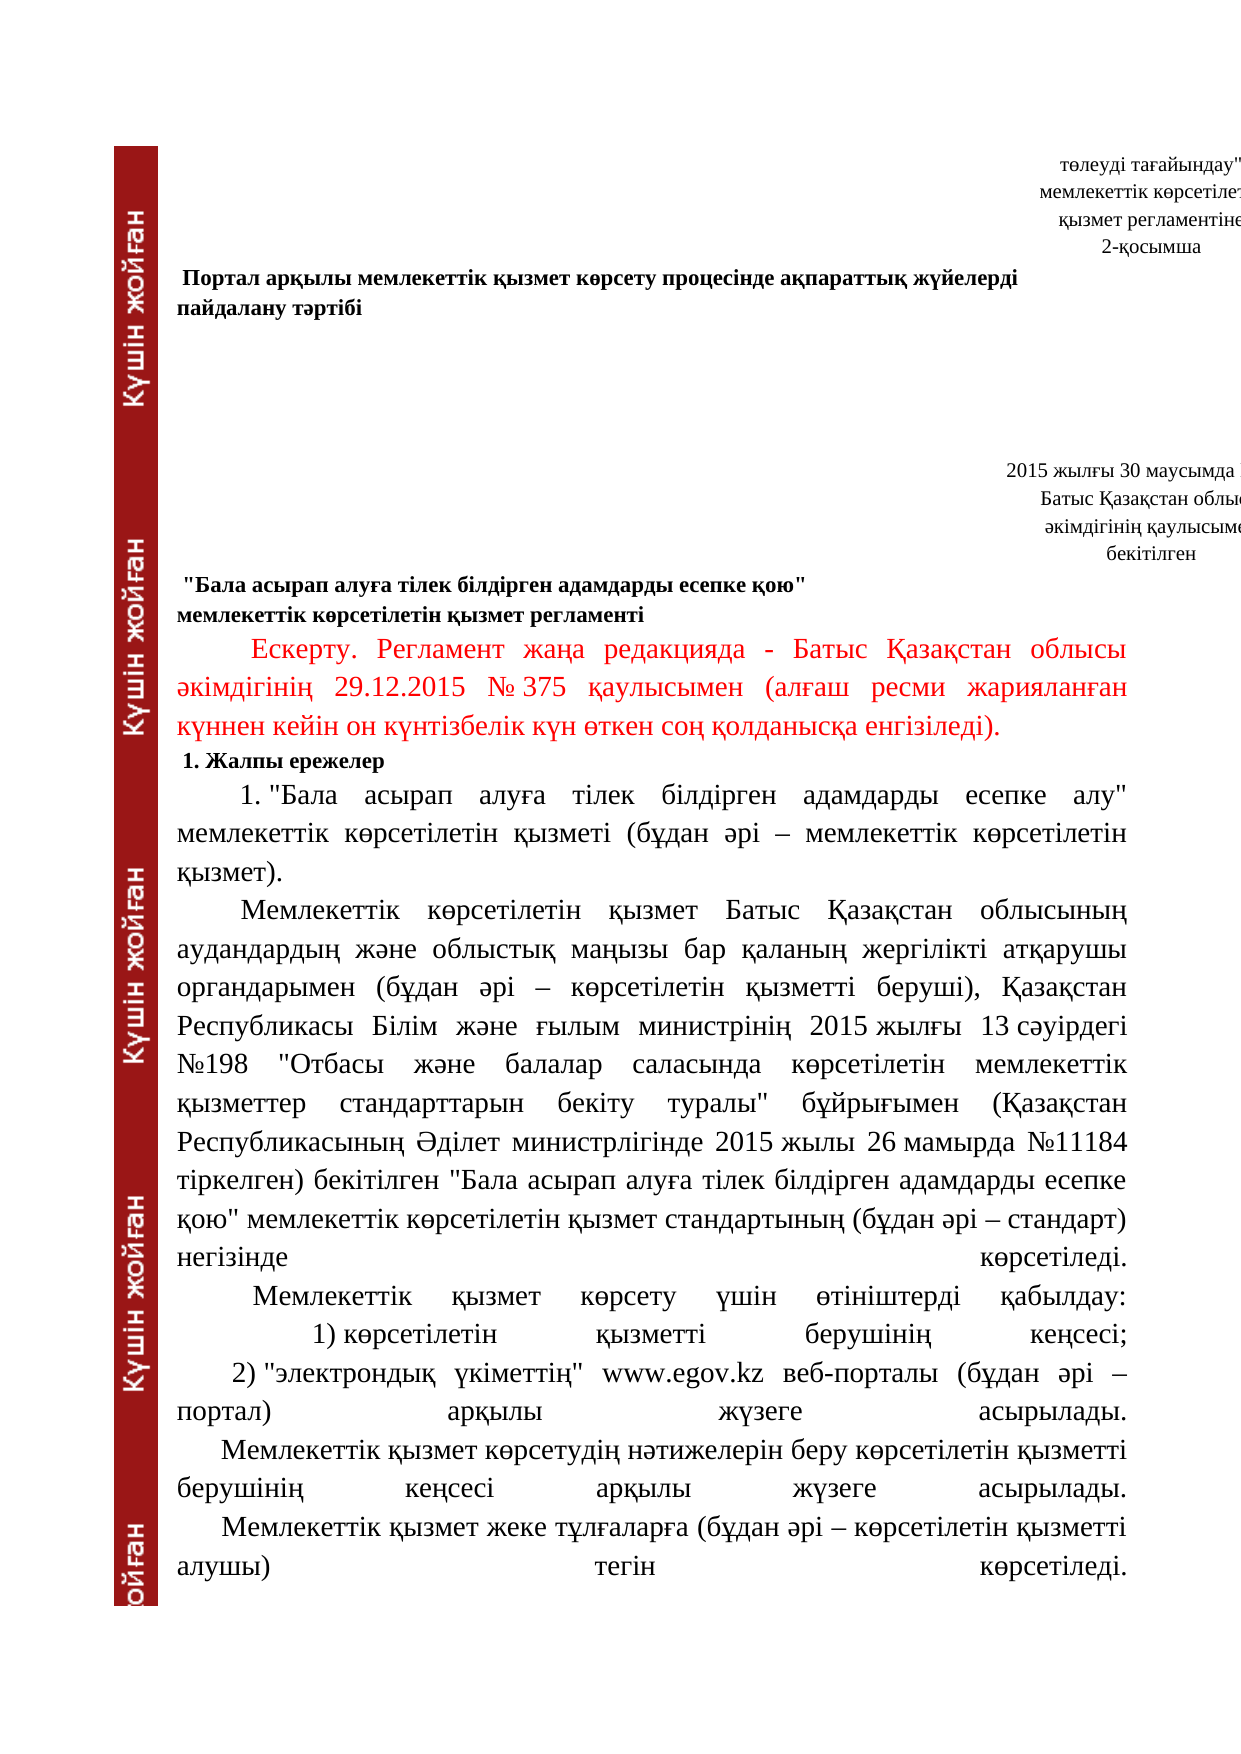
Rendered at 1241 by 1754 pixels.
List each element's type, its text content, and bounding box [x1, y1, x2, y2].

picture [114, 742, 158, 747]
text Портал арқылы мемлекеттік қызмет көрсету процесінде ақпараттық жүйелерді пайдалану тәртібі [112, 264, 1128, 320]
table_header [101, 457, 912, 571]
picture [114, 1581, 158, 1606]
picture [114, 146, 158, 150]
picture [114, 627, 158, 631]
table_header 2015 жылғы 30 маусымда № 153 Батыс Қазақстан облысы әкімдігінің қаулысымен бекітілген [912, 457, 1240, 571]
text 1. Жалпы ережелер [112, 747, 1128, 773]
text "Бала асырап алуға тілек білдірген адамдарды есепке қою" мемлекеттік көрсетілетін қызмет регламенті [112, 571, 1128, 627]
text Ескерту. Регламент жаңа редакцияда - Батыс Қазақстан облысы әкімдігінің 29.12.2015 № 375 қаулысымен (алғаш ресми жарияланған күннен кейін он күнтізбелік күн өткен соң қолданысқа енгізіледі). [112, 631, 1128, 742]
picture [114, 773, 158, 777]
table_header [101, 150, 912, 264]
picture [114, 320, 158, 457]
